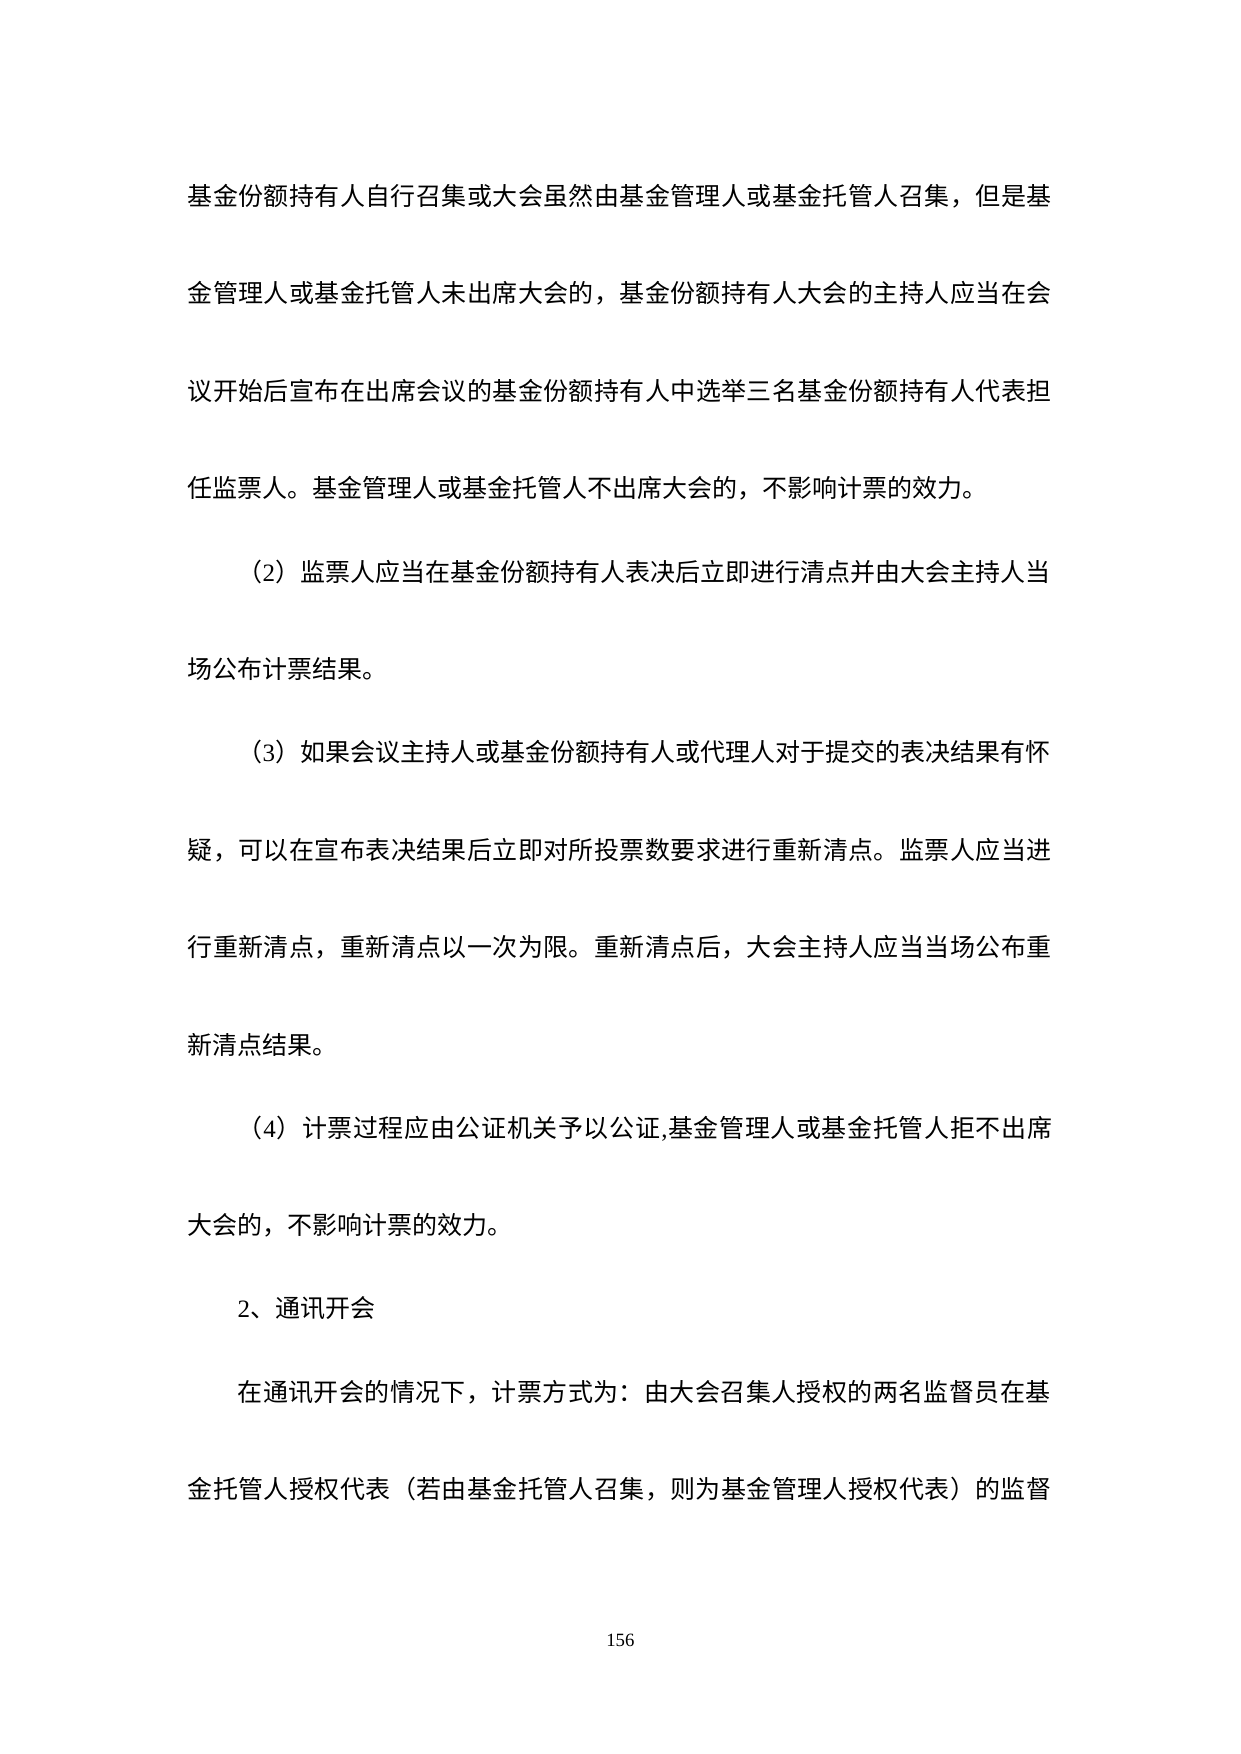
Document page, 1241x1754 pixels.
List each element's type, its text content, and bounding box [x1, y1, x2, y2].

text （4）计票过程应由公证机关予以公证,基金管理人或基金托管人拒不出席大会的，不影响计票的效力。 [187, 1094, 1053, 1256]
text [187, 1358, 1053, 1520]
text （2）监票人应当在基金份额持有人表决后立即进行清点并由大会主持人当场公布计票结果。 [187, 538, 1053, 700]
text 2、通讯开会 [187, 1274, 1053, 1339]
text （3）如果会议主持人或基金份额持有人或代理人对于提交的表决结果有怀疑，可以在宣布表决结果后立即对所投票数要求进行重新清点。监票人应当进行重新清点，重新清点以一次为限。重新清点后，大会主持人应当当场公布重新清点结果。 [187, 718, 1053, 1076]
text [187, 162, 1053, 519]
